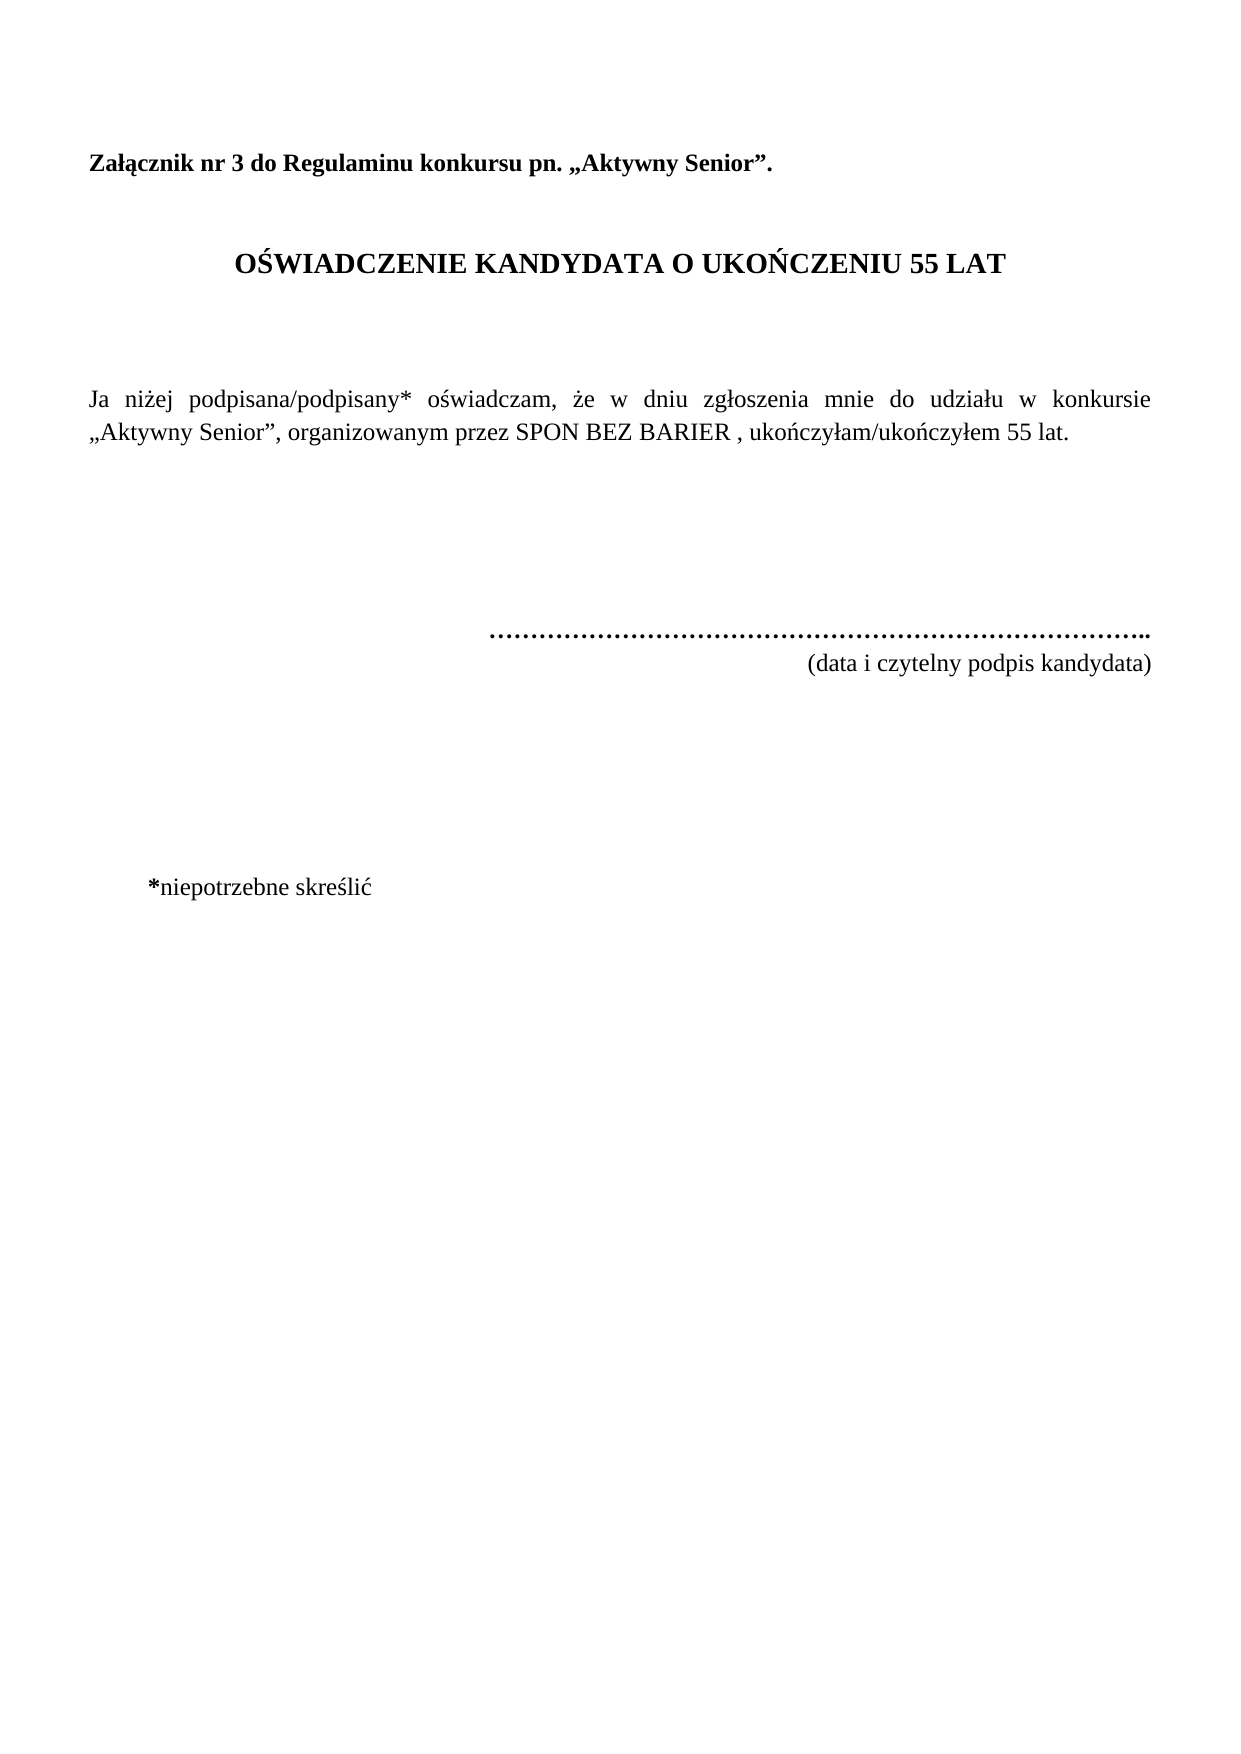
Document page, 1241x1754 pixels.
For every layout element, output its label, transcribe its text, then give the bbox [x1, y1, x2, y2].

text *niepotrzebne skreślić [148, 872, 1093, 901]
text OŚWIADCZENIE KANDYDATA O UKOŃCZENIU 55 LAT [88, 247, 1152, 280]
text (data i czytelny podpis kandydata) [88, 648, 1152, 677]
text Załącznik nr 3 do Regulaminu konkursu pn. „Aktywny Senior”. [88, 148, 1152, 176]
text …………………………………………………………………….. [88, 615, 1152, 644]
text Ja niżej podpisana/podpisany* oświadczam, że w dniu zgłoszenia mnie do udziału w konkursie „Aktywny Senior”, organizowanym przez SPON BEZ BARIER , ukończyłam/ukończyłem 55 lat. [88, 384, 1152, 446]
